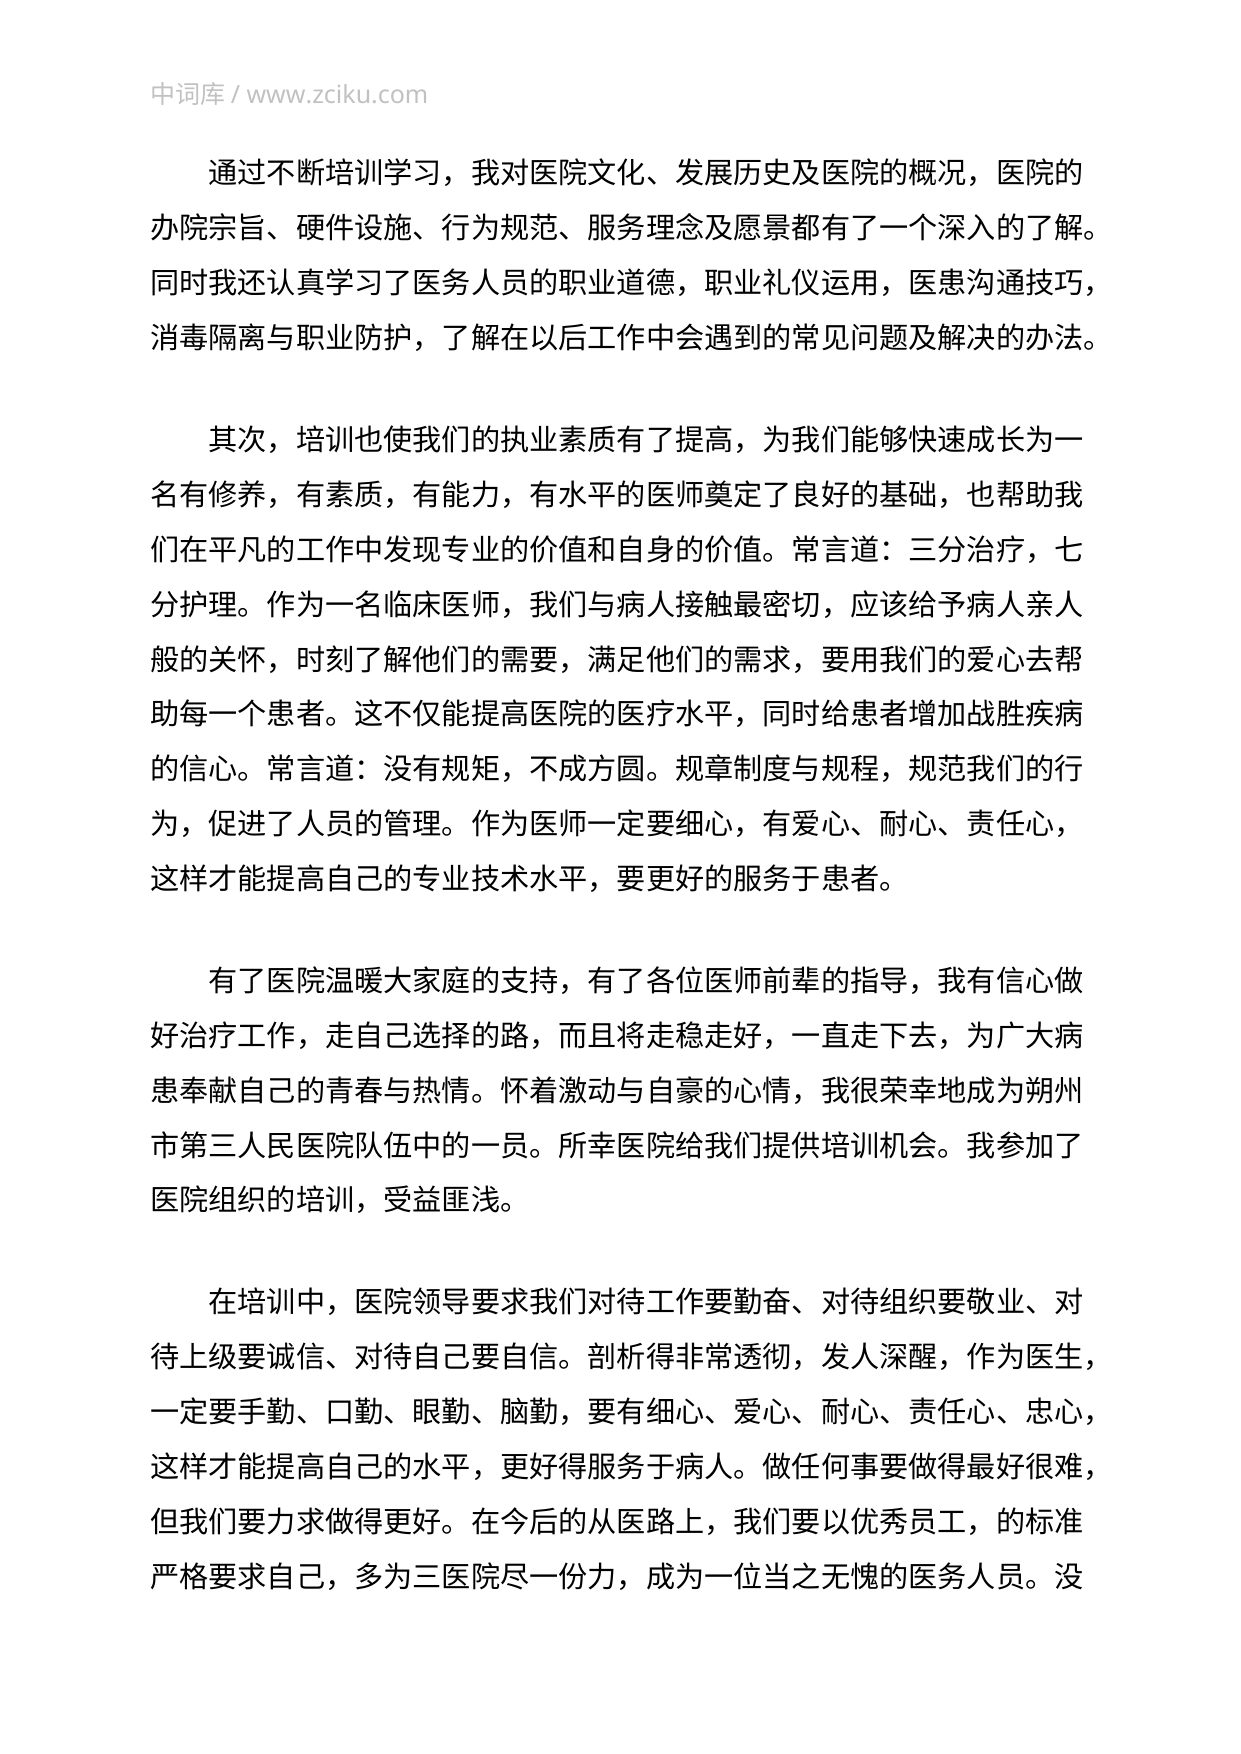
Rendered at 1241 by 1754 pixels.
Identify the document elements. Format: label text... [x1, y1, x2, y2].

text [150, 1279, 1090, 1596]
text 其次，培训也使我们的执业素质有了提高，为我们能够快速成长为一名有修养，有素质，有能力，有水平的医师奠定了良好的基础，也帮助我们在平凡的工作中发现专业的价值和自身的价值。常言道：三分治疗，七分护理。作为一名临床医师，我们与病人接触最密切，应该给予病人亲人般的关怀，时刻了解他们的需要，满足他们的需求，要用我们的爱心去帮助每一个患者。这不仅能提高医院的医疗水平，同时给患者增加战胜疾病的信心。常言道：没有规矩，不成方圆。规章制度与规程，规范我们的行为，促进了人员的管理。作为医师一定要细心，有爱心、耐心、责任心，这样才能提高自己的专业技术水平，要更好的服务于患者。 [150, 416, 1090, 898]
text 有了医院温暖大家庭的支持，有了各位医师前辈的指导，我有信心做好治疗工作，走自己选择的路，而且将走稳走好，一直走下去，为广大病患奉献自己的青春与热情。怀着激动与自豪的心情，我很荣幸地成为朔州市第三人民医院队伍中的一员。所幸医院给我们提供培训机会。我参加了医院组织的培训，受益匪浅。 [150, 957, 1090, 1219]
text 通过不断培训学习，我对医院文化、发展历史及医院的概况，医院的办院宗旨、硬件设施、行为规范、服务理念及愿景都有了一个深入的了解。同时我还认真学习了医务人员的职业道德，职业礼仪运用，医患沟通技巧，消毒隔离与职业防护，了解在以后工作中会遇到的常见问题及解决的办法。 [150, 150, 1090, 357]
